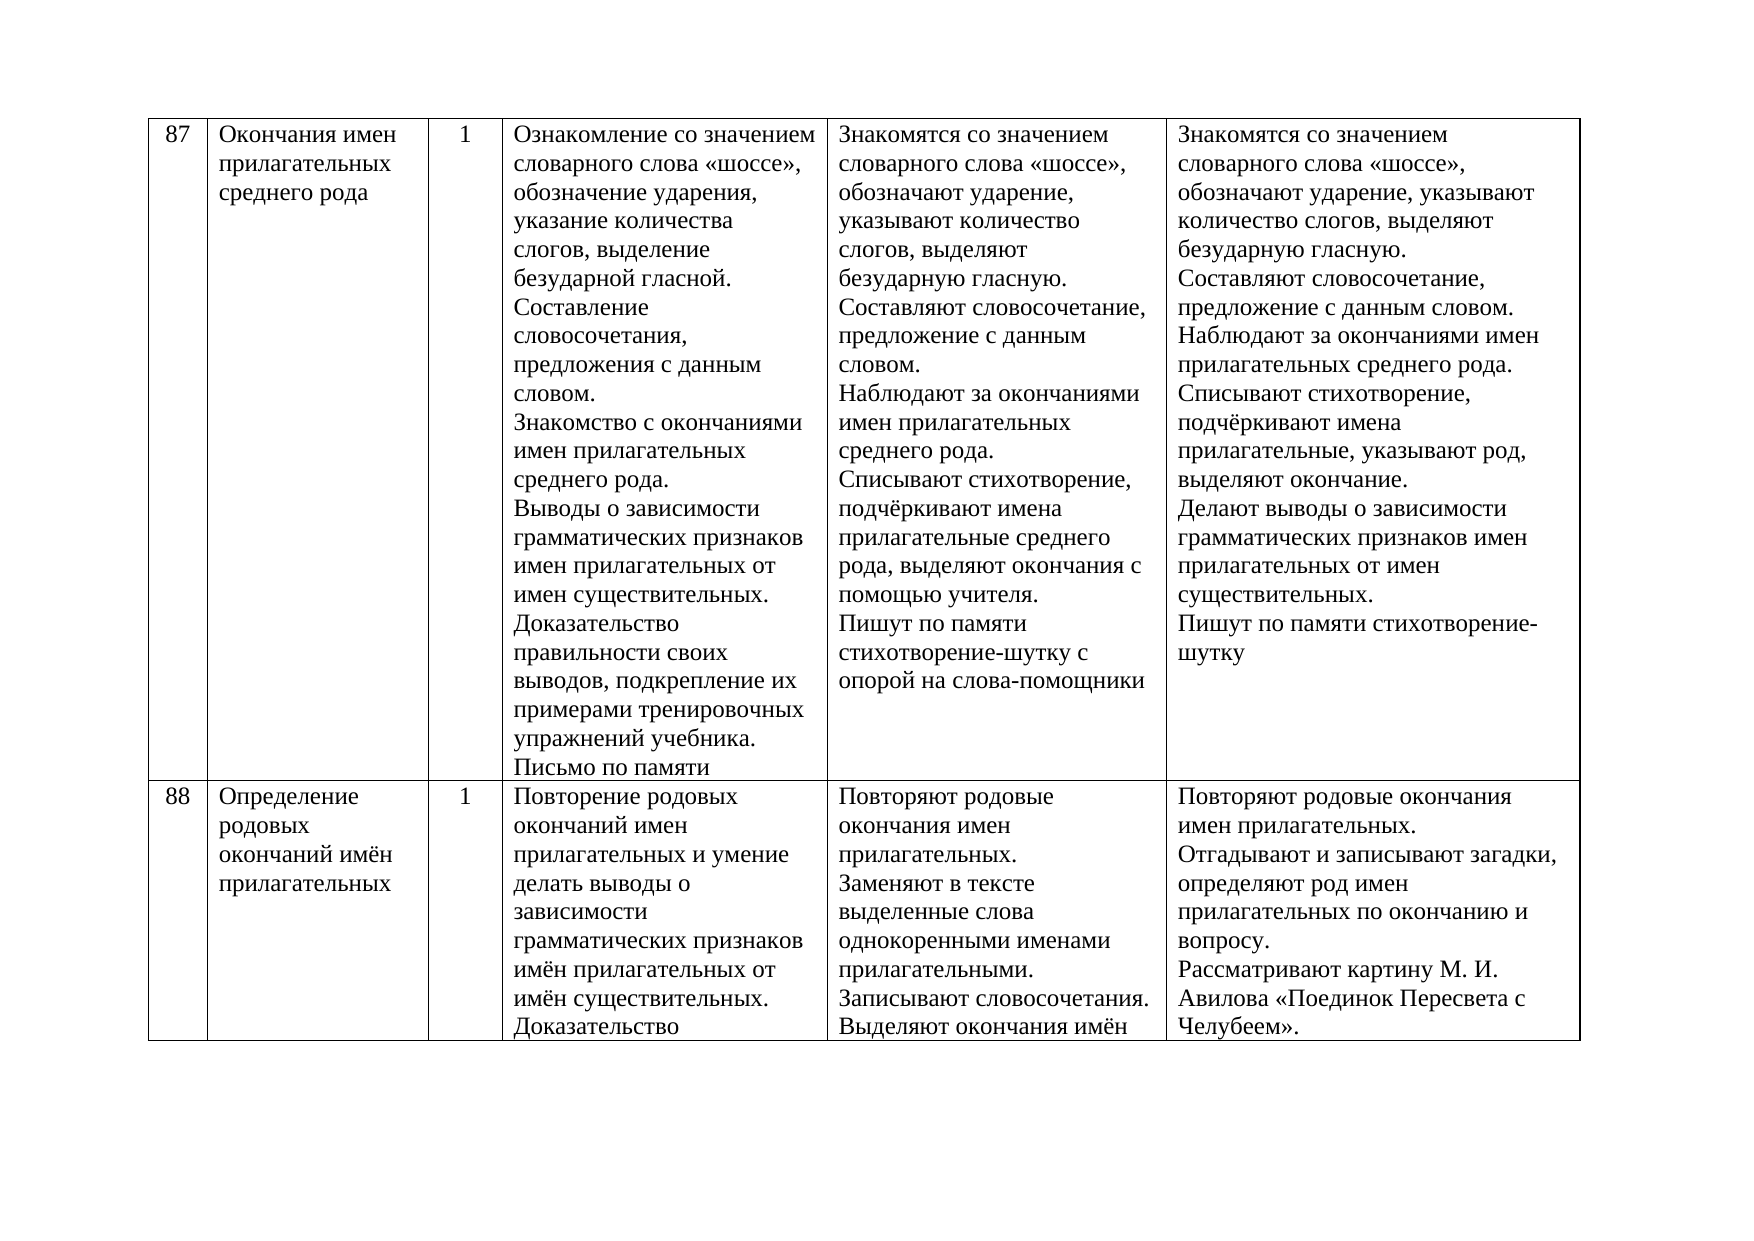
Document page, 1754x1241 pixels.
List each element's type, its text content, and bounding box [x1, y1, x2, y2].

table_header Ознакомление со значением словарного слова «шоссе», обозначение ударения, указание количества слогов, выделение безударной гласной. Составление словосочетания, предложения с данным словом. Знакомство с окончаниями имен прилагательных среднего рода. Выводы о зависимости грамматических признаков имен прилагательных от имен существительных. Доказательство правильности своих выводов, подкрепление их примерами тренировочных упражнений учебника. Письмо по памяти [503, 119, 827, 780]
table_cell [1167, 781, 1579, 1040]
table_header Окончания имен прилагательных среднего рода [208, 119, 428, 780]
table_header Знакомятся со значением словарного слова «шоссе», обозначают ударение, указывают количество слогов, выделяют безударную гласную. Составляют словосочетание, предложение с данным словом. Наблюдают за окончаниями имен прилагательных среднего рода. Списывают стихотворение, подчёркивают имена прилагательные, указывают род, выделяют окончание. Делают выводы о зависимости грамматических признаков имен прилагательных от имен существительных. Пишут по памяти стихотворение-шутку [1167, 119, 1579, 780]
table_cell 1 [429, 781, 502, 1040]
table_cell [828, 781, 1166, 1040]
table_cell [208, 781, 428, 1040]
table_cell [503, 781, 827, 1040]
table_cell 88 [149, 781, 207, 1040]
table_header 1 [429, 119, 502, 780]
table_header 87 [149, 119, 207, 780]
table_header Знакомятся со значением словарного слова «шоссе», обозначают ударение, указывают количество слогов, выделяют безударную гласную. Составляют словосочетание, предложение с данным словом. Наблюдают за окончаниями имен прилагательных среднего рода. Списывают стихотворение, подчёркивают имена прилагательные среднего рода, выделяют окончания с помощью учителя. Пишут по памяти стихотворение-шутку с опорой на слова-помощники [828, 119, 1166, 780]
